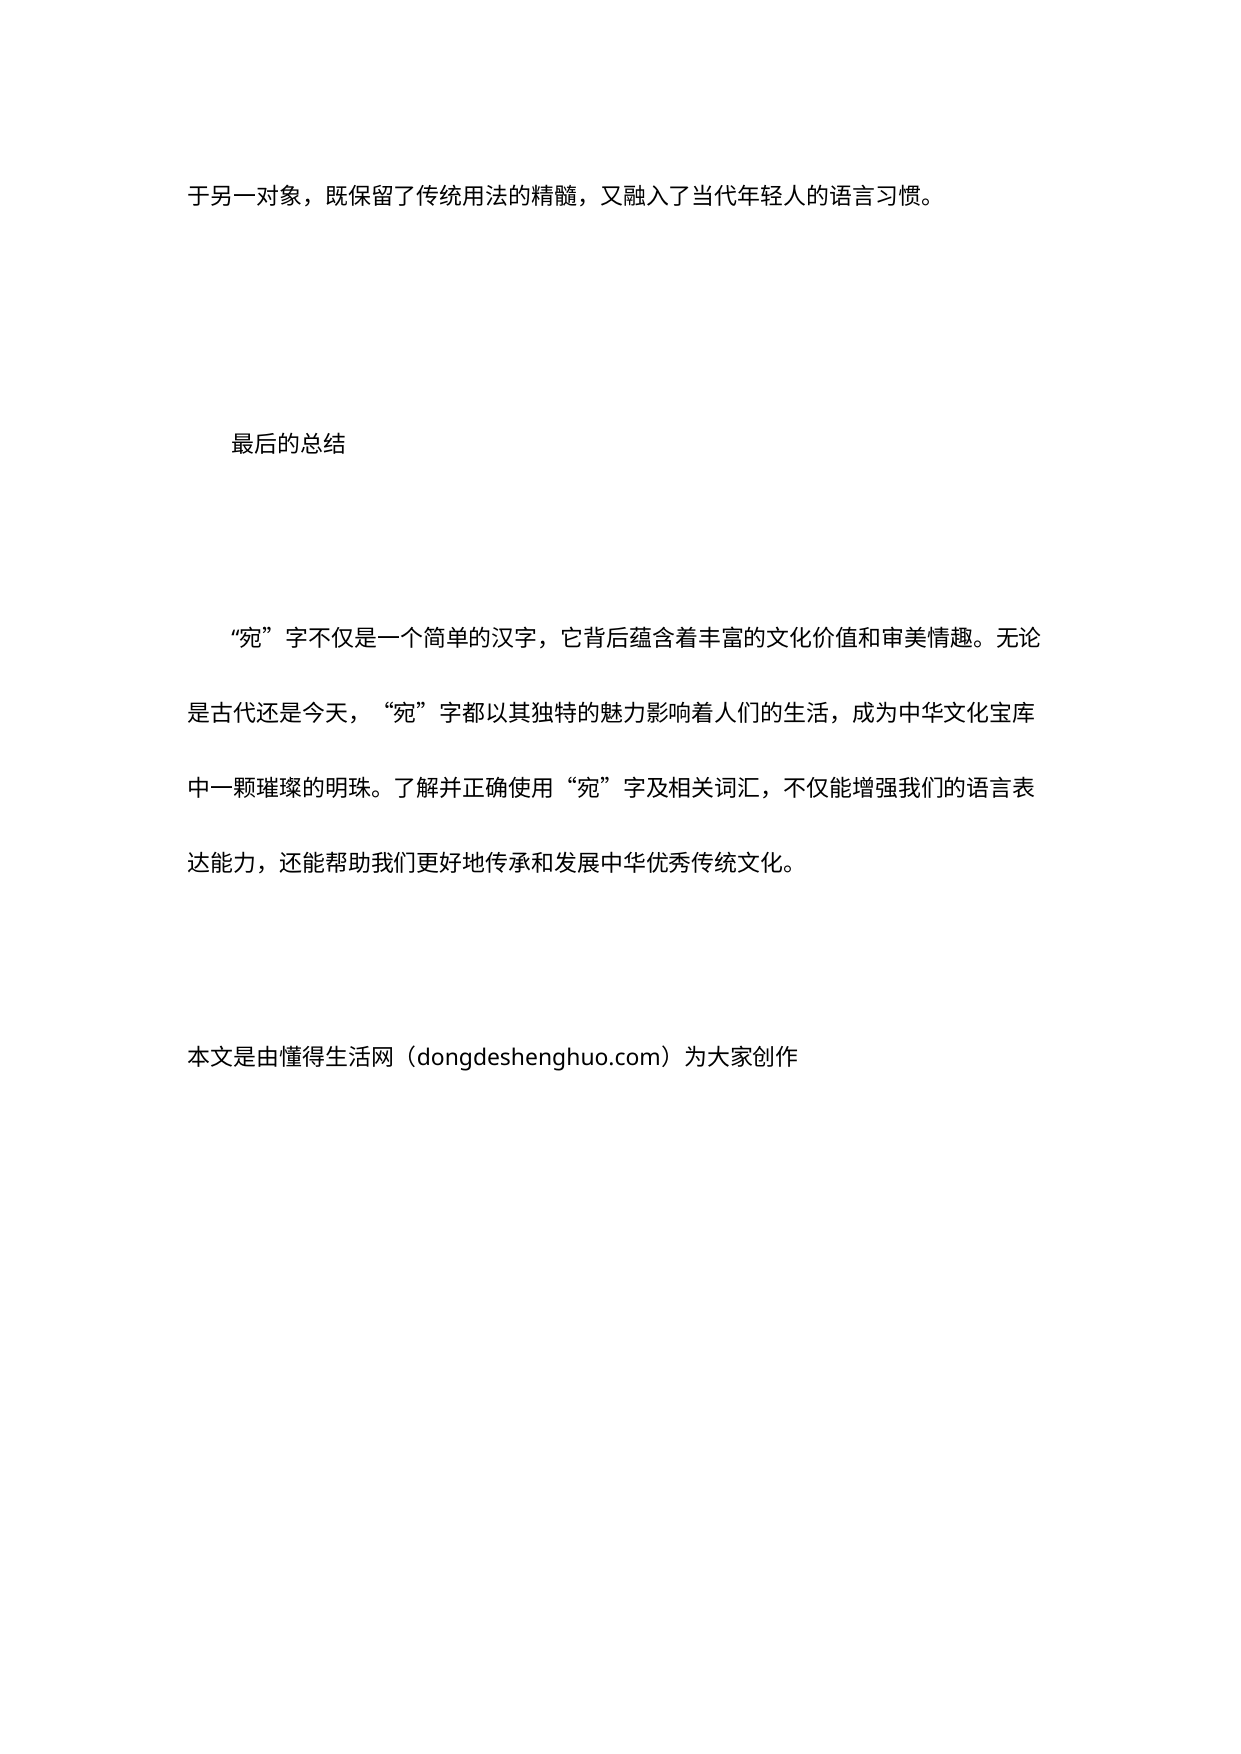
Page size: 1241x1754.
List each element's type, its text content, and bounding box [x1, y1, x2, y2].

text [187, 162, 1053, 227]
text 本文是由懂得生活网（dongdeshenghuo.com）为大家创作 [187, 1023, 1053, 1088]
text 最后的总结 [187, 410, 1053, 475]
text “宛”字不仅是一个简单的汉字，它背后蕴含着丰富的文化价值和审美情趣。无论是古代还是今天，“宛”字都以其独特的魅力影响着人们的生活，成为中华文化宝库中一颗璀璨的明珠。了解并正确使用“宛”字及相关词汇，不仅能增强我们的语言表达能力，还能帮助我们更好地传承和发展中华优秀传统文化。 [187, 604, 1053, 893]
